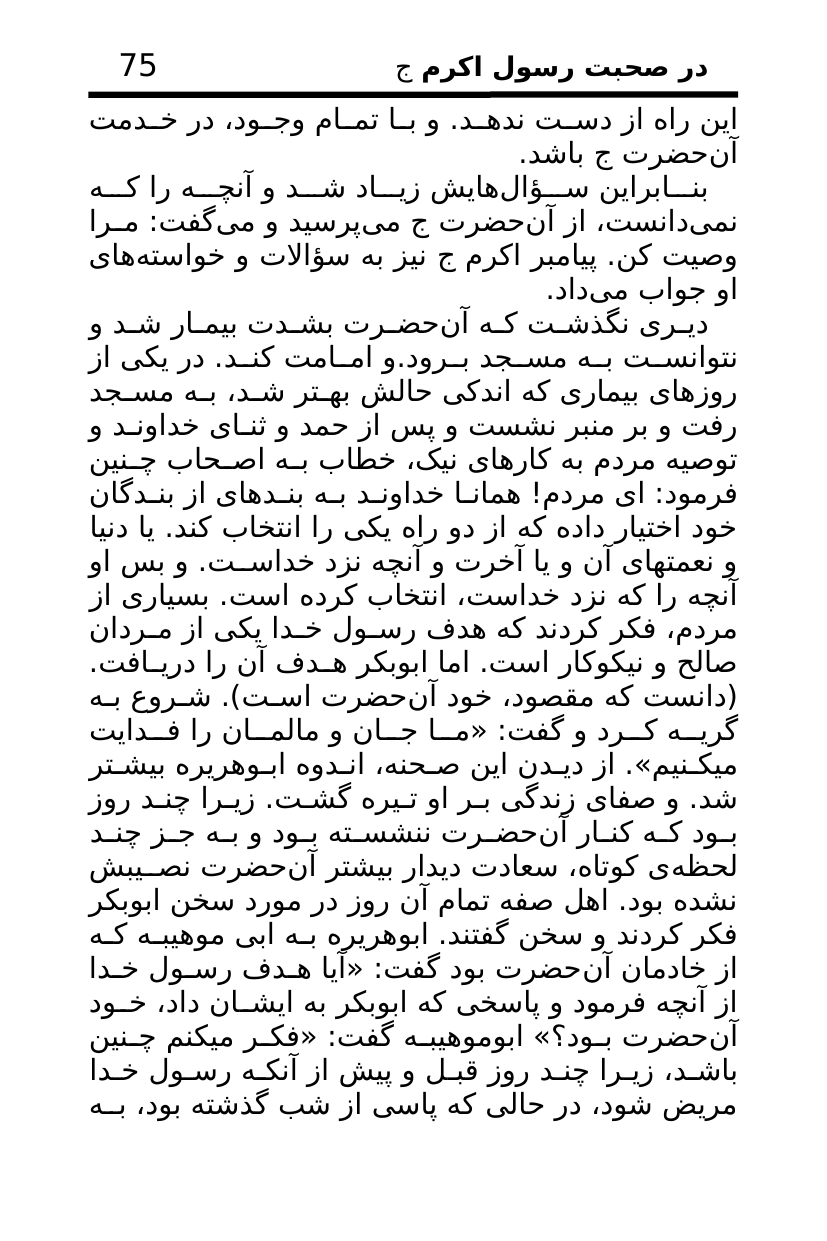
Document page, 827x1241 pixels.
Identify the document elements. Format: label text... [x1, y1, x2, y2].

text بنابراین سؤال‌هایش زیاد شد و آنچه را که نمی‌دانست، از آن‌حضرت ج می‌پرسید و می‌گفت: مرا وصیت کن. پیامبر اکرم ج نیز به سؤالات و خواسته‌های او جواب می‌داد. [89, 170, 738, 306]
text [89, 102, 738, 170]
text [89, 306, 738, 1121]
